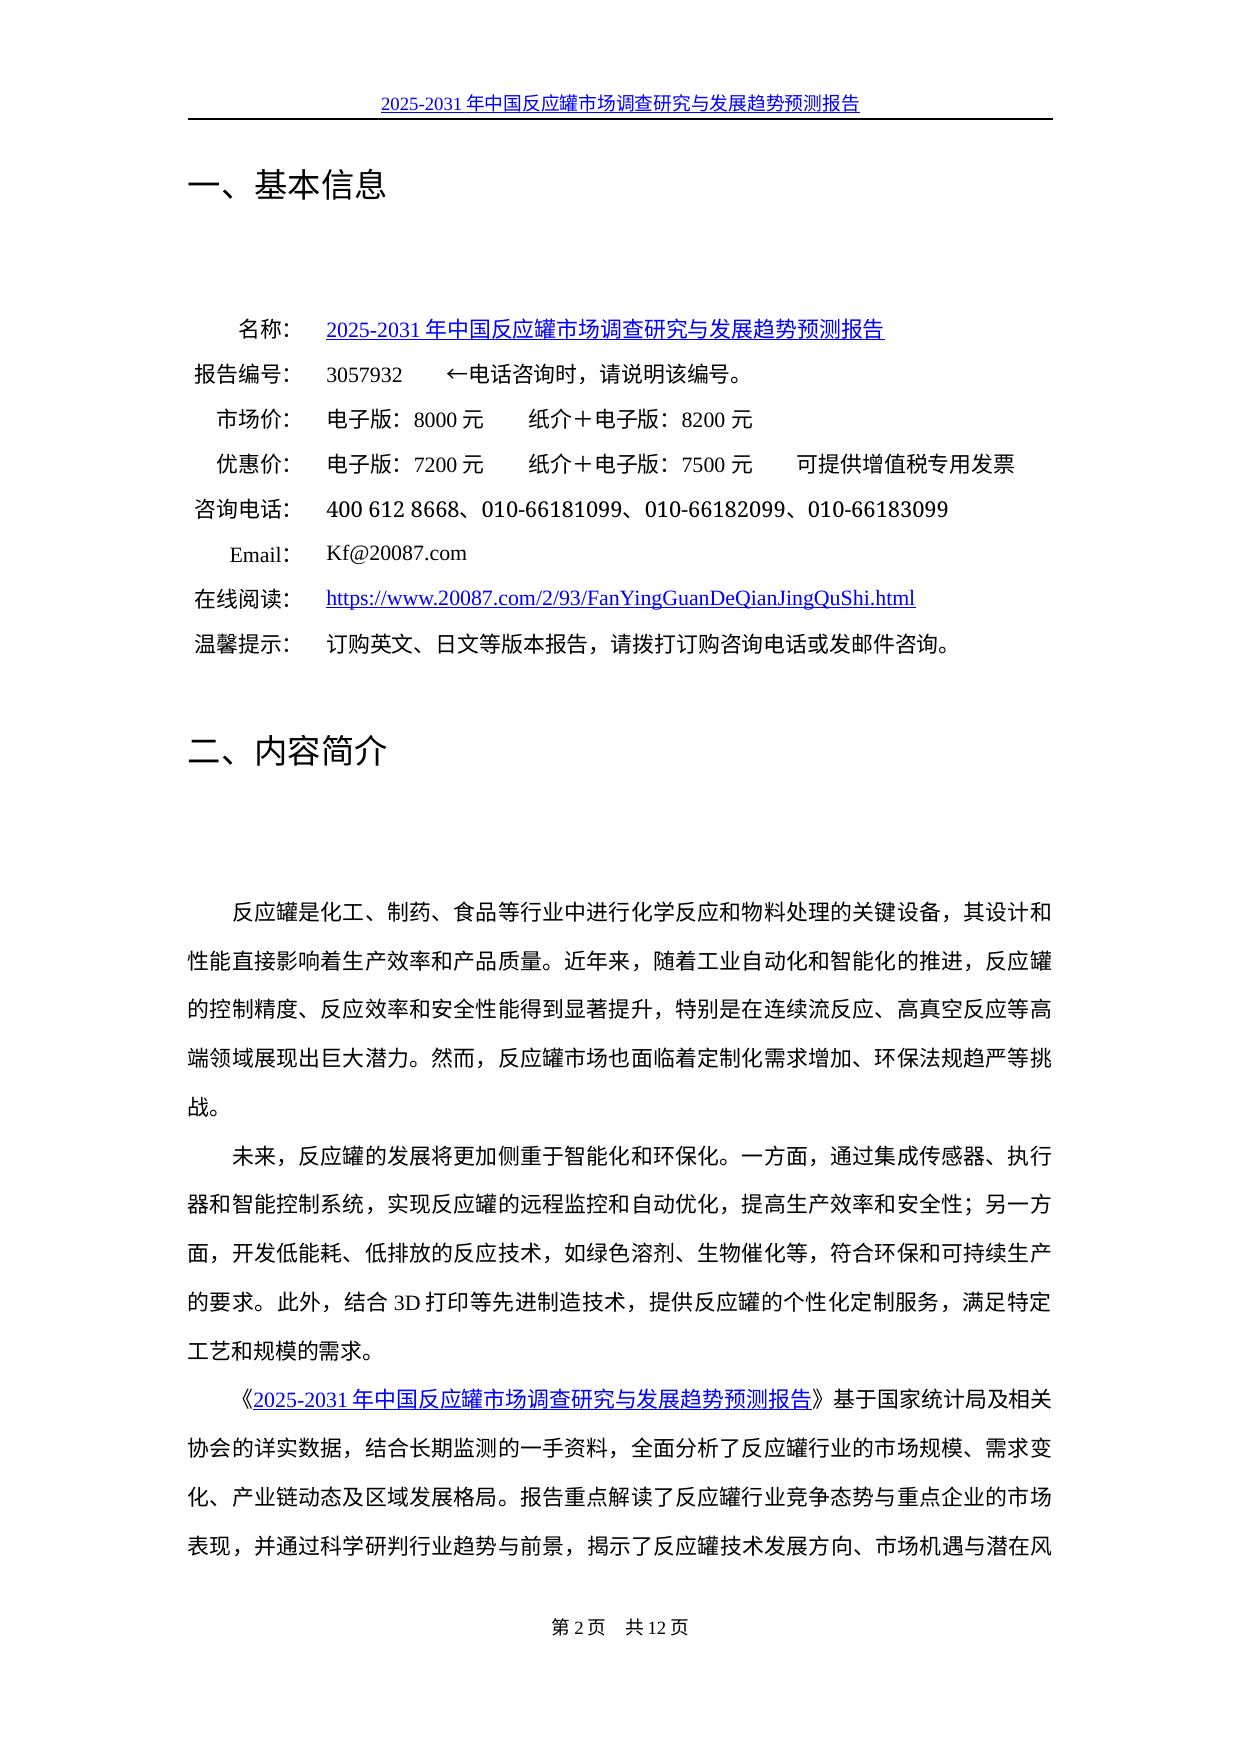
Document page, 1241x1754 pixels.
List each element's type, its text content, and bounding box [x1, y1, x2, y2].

table_cell Email： [167, 537, 315, 582]
table_header 名称： [167, 312, 315, 357]
table_cell 订购英文、日文等版本报告，请拨打订购咨询电话或发邮件咨询。 [315, 627, 1073, 672]
table_cell 优惠价： [167, 447, 315, 492]
table_cell 在线阅读： [167, 582, 315, 627]
title 二、内容简介 [187, 717, 1053, 782]
table_cell Kf@20087.com [315, 537, 1073, 582]
table_cell 电子版：7200 元 纸介＋电子版：7500 元 可提供增值税专用发票 [315, 447, 1073, 492]
table_header 2025-2031年中国反应罐市场调查研究与发展趋势预测报告 [315, 312, 1073, 357]
table_cell 400 612 8668、010-66181099、010-66182099、010-66183099 [315, 492, 1073, 537]
table_cell [315, 582, 1073, 627]
table_cell 市场价： [167, 402, 315, 447]
title 一、基本信息 [187, 150, 1053, 215]
table_cell 温馨提示： [167, 627, 315, 672]
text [187, 894, 1053, 1561]
table_cell 3057932 ←电话咨询时，请说明该编号。 [315, 357, 1073, 402]
table_cell 报告编号： [167, 357, 315, 402]
table_cell 咨询电话： [167, 492, 315, 537]
table_cell 电子版：8000 元 纸介＋电子版：8200 元 [315, 402, 1073, 447]
